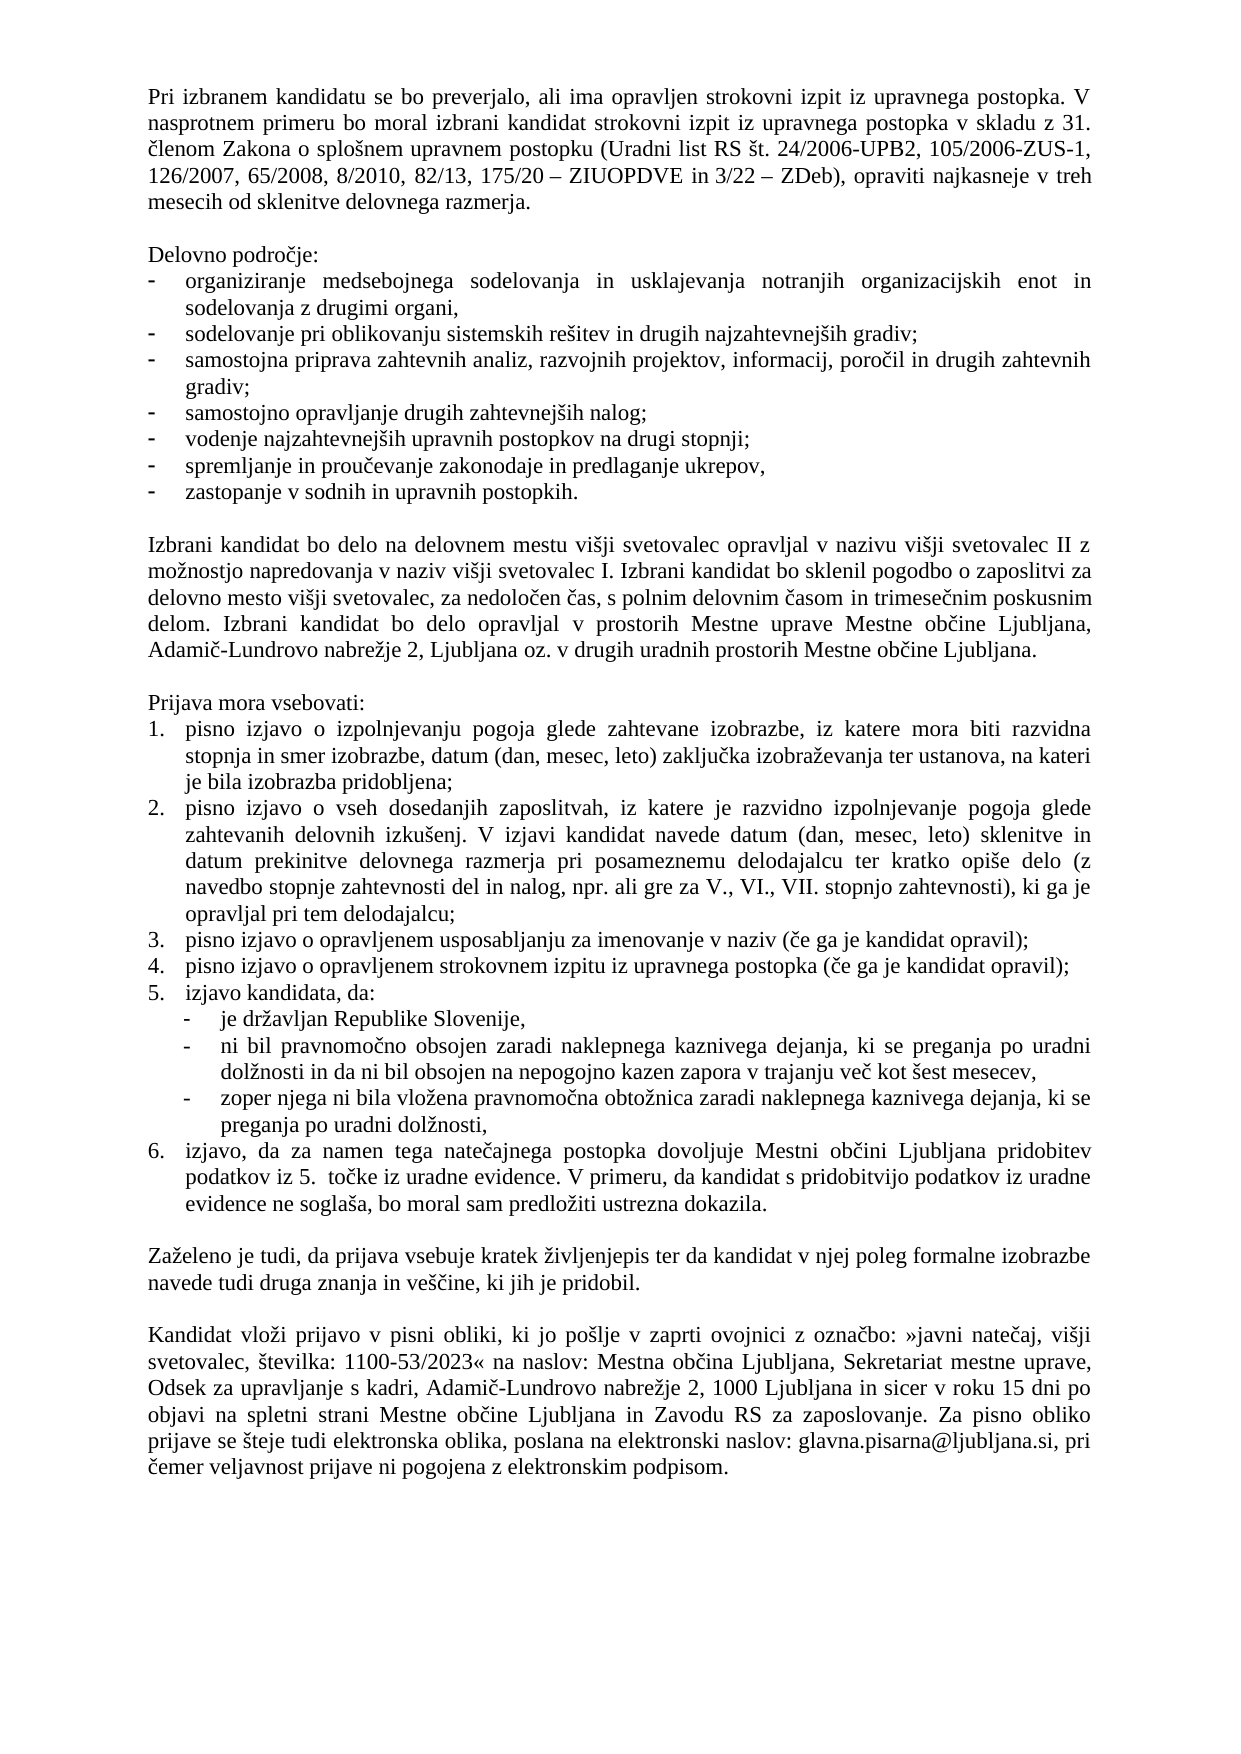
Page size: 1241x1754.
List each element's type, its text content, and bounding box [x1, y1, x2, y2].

list pisno izjavo o opravljenem strokovnem izpitu iz upravnega postopka (če ga je kandidat opravil); [148, 952, 1092, 979]
list zastopanje v sodnih in upravnih postopkih. [148, 478, 1092, 504]
list samostojno opravljanje drugih zahtevnejših nalog; [148, 399, 1092, 425]
text Delovno področje: [148, 241, 1092, 267]
list zoper njega ni bila vložena pravnomočna obtožnica zaradi naklepnega kaznivega dejanja, ki se preganja po uradni dolžnosti, [183, 1084, 1092, 1137]
text Pri izbranem kandidatu se bo preverjalo, ali ima opravljen strokovni izpit iz upravnega postopka. V nasprotnem primeru bo moral izbrani kandidat strokovni izpit iz upravnega postopka v skladu z 31. členom Zakona o splošnem upravnem postopku (Uradni list RS št. 24/2006-UPB2, 105/2006-ZUS-1, 126/2007, 65/2008, 8/2010, 82/13, 175/20 – ZIUOPDVE in 3/22 – ZDeb), opraviti najkasneje v treh mesecih od sklenitve delovnega razmerja. [148, 83, 1092, 214]
list Izbrani kandidat bo delo na delovnem mestu višji svetovalec opravljal v nazivu višji svetovalec II z možnostjo napredovanja v naziv višji svetovalec I. Izbrani kandidat bo sklenil pogodbo o zaposlitvi za delovno mesto višji svetovalec, za nedoločen čas, s polnim delovnim časom in trimesečnim poskusnim delom. Izbrani kandidat bo delo opravljal v prostorih Mestne uprave Mestne občine Ljubljana, Adamič-Lundrovo nabrežje 2, Ljubljana oz. v drugih uradnih prostorih Mestne občine Ljubljana. [148, 531, 1092, 663]
list je državljan Republike Slovenije, [183, 1005, 1092, 1032]
list pisno izjavo o opravljenem usposabljanju za imenovanje v naziv (če ga je kandidat opravil); [148, 926, 1092, 952]
list pisno izjavo o izpolnjevanju pogoja glede zahtevane izobrazbe, iz katere mora biti razvidna stopnja in smer izobrazbe, datum (dan, mesec, leto) zaključka izobraževanja ter ustanova, na kateri je bila izobrazba pridobljena; [148, 715, 1092, 794]
text Zaželeno je tudi, da prijava vsebuje kratek življenjepis ter da kandidat v njej poleg formalne izobrazbe navede tudi druga znanja in veščine, ki jih je pridobil. [148, 1242, 1092, 1295]
list spremljanje in proučevanje zakonodaje in predlaganje ukrepov, [148, 452, 1092, 478]
list ni bil pravnomočno obsojen zaradi naklepnega kaznivega dejanja, ki se preganja po uradni dolžnosti in da ni bil obsojen na nepogojno kazen zapora v trajanju več kot šest mesecev, [183, 1032, 1092, 1084]
list organiziranje medsebojnega sodelovanja in usklajevanja notranjih organizacijskih enot in sodelovanja z drugimi organi, [148, 267, 1092, 320]
list samostojna priprava zahtevnih analiz, razvojnih projektov, informacij, poročil in drugih zahtevnih gradiv; [148, 346, 1092, 399]
list izjavo, da za namen tega natečajnega postopka dovoljuje Mestni občini Ljubljana pridobitev podatkov iz 5. točke iz uradne evidence. V primeru, da kandidat s pridobitvijo podatkov iz uradne evidence ne soglaša, bo moral sam predložiti ustrezna dokazila. [148, 1137, 1092, 1216]
list pisno izjavo o vseh dosedanjih zaposlitvah, iz katere je razvidno izpolnjevanje pogoja glede zahtevanih delovnih izkušenj. V izjavi kandidat navede datum (dan, mesec, leto) sklenitve in datum prekinitve delovnega razmerja pri posameznemu delodajalcu ter kratko opiše delo (z navedbo stopnje zahtevnosti del in nalog, npr. ali gre za V., VI., VII. stopnjo zahtevnosti), ki ga je opravljal pri tem delodajalcu; [148, 794, 1092, 926]
list vodenje najzahtevnejših upravnih postopkov na drugi stopnji; [148, 425, 1092, 452]
list izjavo kandidata, da: [148, 979, 1092, 1005]
text Prijava mora vsebovati: [148, 689, 1092, 715]
list sodelovanje pri oblikovanju sistemskih rešitev in drugih najzahtevnejših gradiv; [148, 320, 1092, 346]
text Kandidat vloži prijavo v pisni obliki, ki jo pošlje v zaprti ovojnici z označbo: »javni natečaj, višji svetovalec, številka: 1100-53/2023« na naslov: Mestna občina Ljubljana, Sekretariat mestne uprave, Odsek za upravljanje s kadri, Adamič-Lundrovo nabrežje 2, 1000 Ljubljana in sicer v roku 15 dni po objavi na spletni strani Mestne občine Ljubljana in Zavodu RS za zaposlovanje. Za pisno obliko prijave se šteje tudi elektronska oblika, poslana na elektronski naslov: glavna.pisarna@ljubljana.si, pri čemer veljavnost prijave ni pogojena z elektronskim podpisom. [148, 1322, 1092, 1480]
